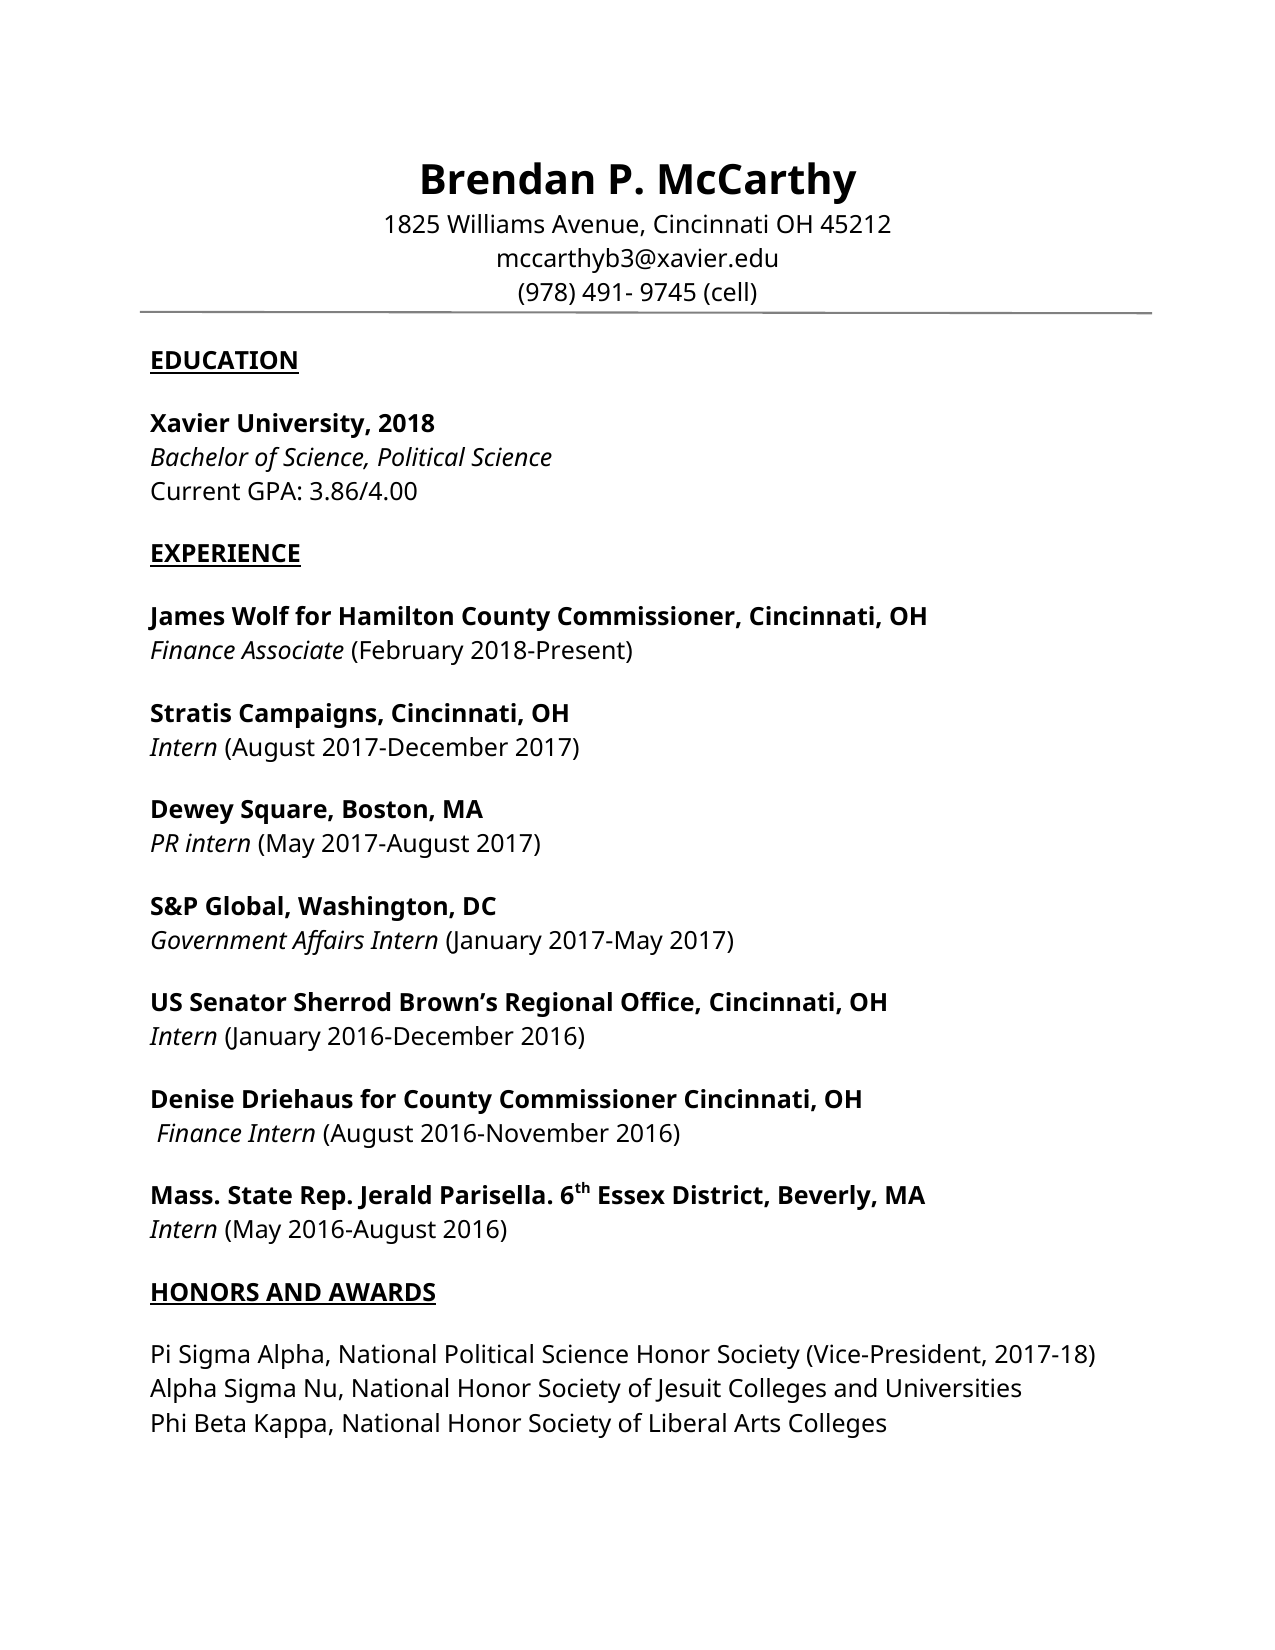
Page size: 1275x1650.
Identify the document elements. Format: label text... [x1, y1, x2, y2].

text Finance Intern (August 2016-November 2016) [150, 1116, 1191, 1149]
text Dewey Square, Boston, MA [150, 792, 1125, 826]
text US Senator Sherrod Brown’s Regional Office, Cincinnati, OH [150, 985, 1125, 1019]
text Government Affairs Intern (January 2017-May 2017) [150, 922, 1125, 956]
text James Wolf for Hamilton County Commissioner, Cincinnati, OH [150, 599, 1125, 633]
text PR intern (May 2017-August 2017) [150, 826, 1125, 860]
text Pi Sigma Alpha, National Political Science Honor Society (Vice-President, 2017-18) [150, 1337, 1125, 1371]
text EDUCATION [150, 343, 1125, 377]
text Intern (August 2017-December 2017) [150, 729, 1125, 763]
text Stratis Campaigns, Cincinnati, OH [150, 695, 1125, 729]
text EXPERIENCE [150, 536, 1125, 570]
text HONORS AND AWARDS [150, 1274, 1125, 1309]
text Denise Driehaus for County Commissioner Cincinnati, OH [150, 1081, 1125, 1116]
text Intern (May 2016-August 2016) [150, 1212, 1125, 1246]
text Alpha Sigma Nu, National Honor Society of Jesuit Colleges and Universities [150, 1371, 1125, 1405]
text Xavier University, 2018 [150, 406, 1125, 439]
text Intern (January 2016-December 2016) [150, 1019, 1125, 1053]
text Bachelor of Science, Political Science Current GPA: 3.86/4.00 [150, 439, 1125, 508]
text Brendan P. McCarthy 1825 Williams Avenue, Cincinnati OH 45212 mccarthyb3@xavier.edu (978) 491- 9745 (cell) [150, 150, 1125, 309]
text Finance Associate (February 2018-Present) [150, 633, 1125, 667]
text S&P Global, Washington, DC [150, 888, 1125, 922]
text Mass. State Rep. Jerald Parisella. 6th Essex District, Beverly, MA [150, 1178, 1125, 1212]
text Phi Beta Kappa, National Honor Society of Liberal Arts Colleges [150, 1405, 1125, 1439]
